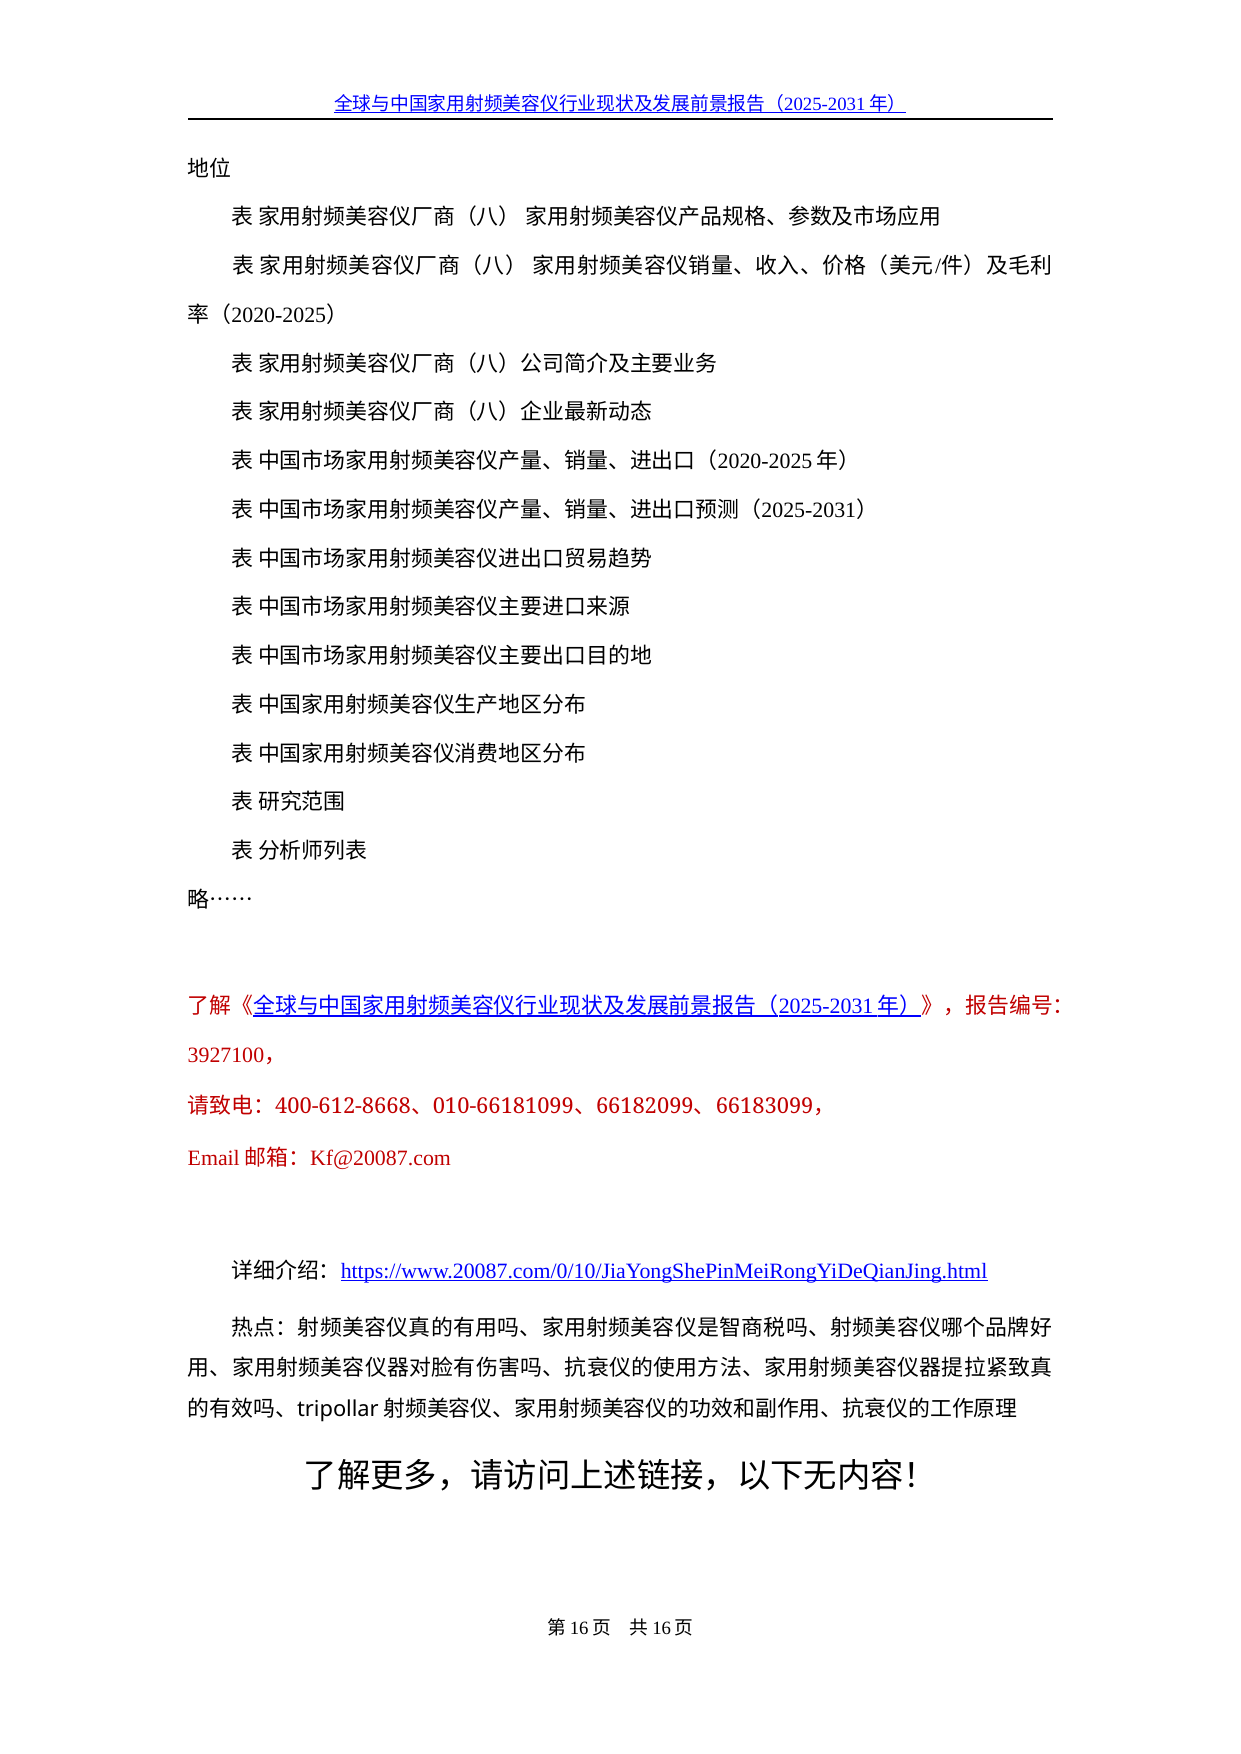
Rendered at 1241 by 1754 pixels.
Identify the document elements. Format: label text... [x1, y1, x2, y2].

text 详细介绍：https://www.20087.com/0/10/JiaYongShePinMeiRongYiDeQianJing.html [187, 1253, 1053, 1285]
title 了解更多，请访问上述链接，以下无内容！ [187, 1441, 1053, 1506]
text 请致电：400-612-8668、010-66181099、66182099、66183099， [187, 1088, 1053, 1121]
text 了解《全球与中国家用射频美容仪行业现状及发展前景报告（2025-2031年）》，报告编号：3927100， [187, 988, 1053, 1069]
text 热点：射频美容仪真的有用吗、家用射频美容仪是智商税吗、射频美容仪哪个品牌好用、家用射频美容仪器对脸有伤害吗、抗衰仪的使用方法、家用射频美容仪器提拉紧致真的有效吗、tripollar射频美容仪、家用射频美容仪的功效和副作用、抗衰仪的工作原理 [187, 1309, 1053, 1423]
text Email邮箱：Kf@20087.com [187, 1140, 1053, 1172]
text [187, 150, 1053, 914]
